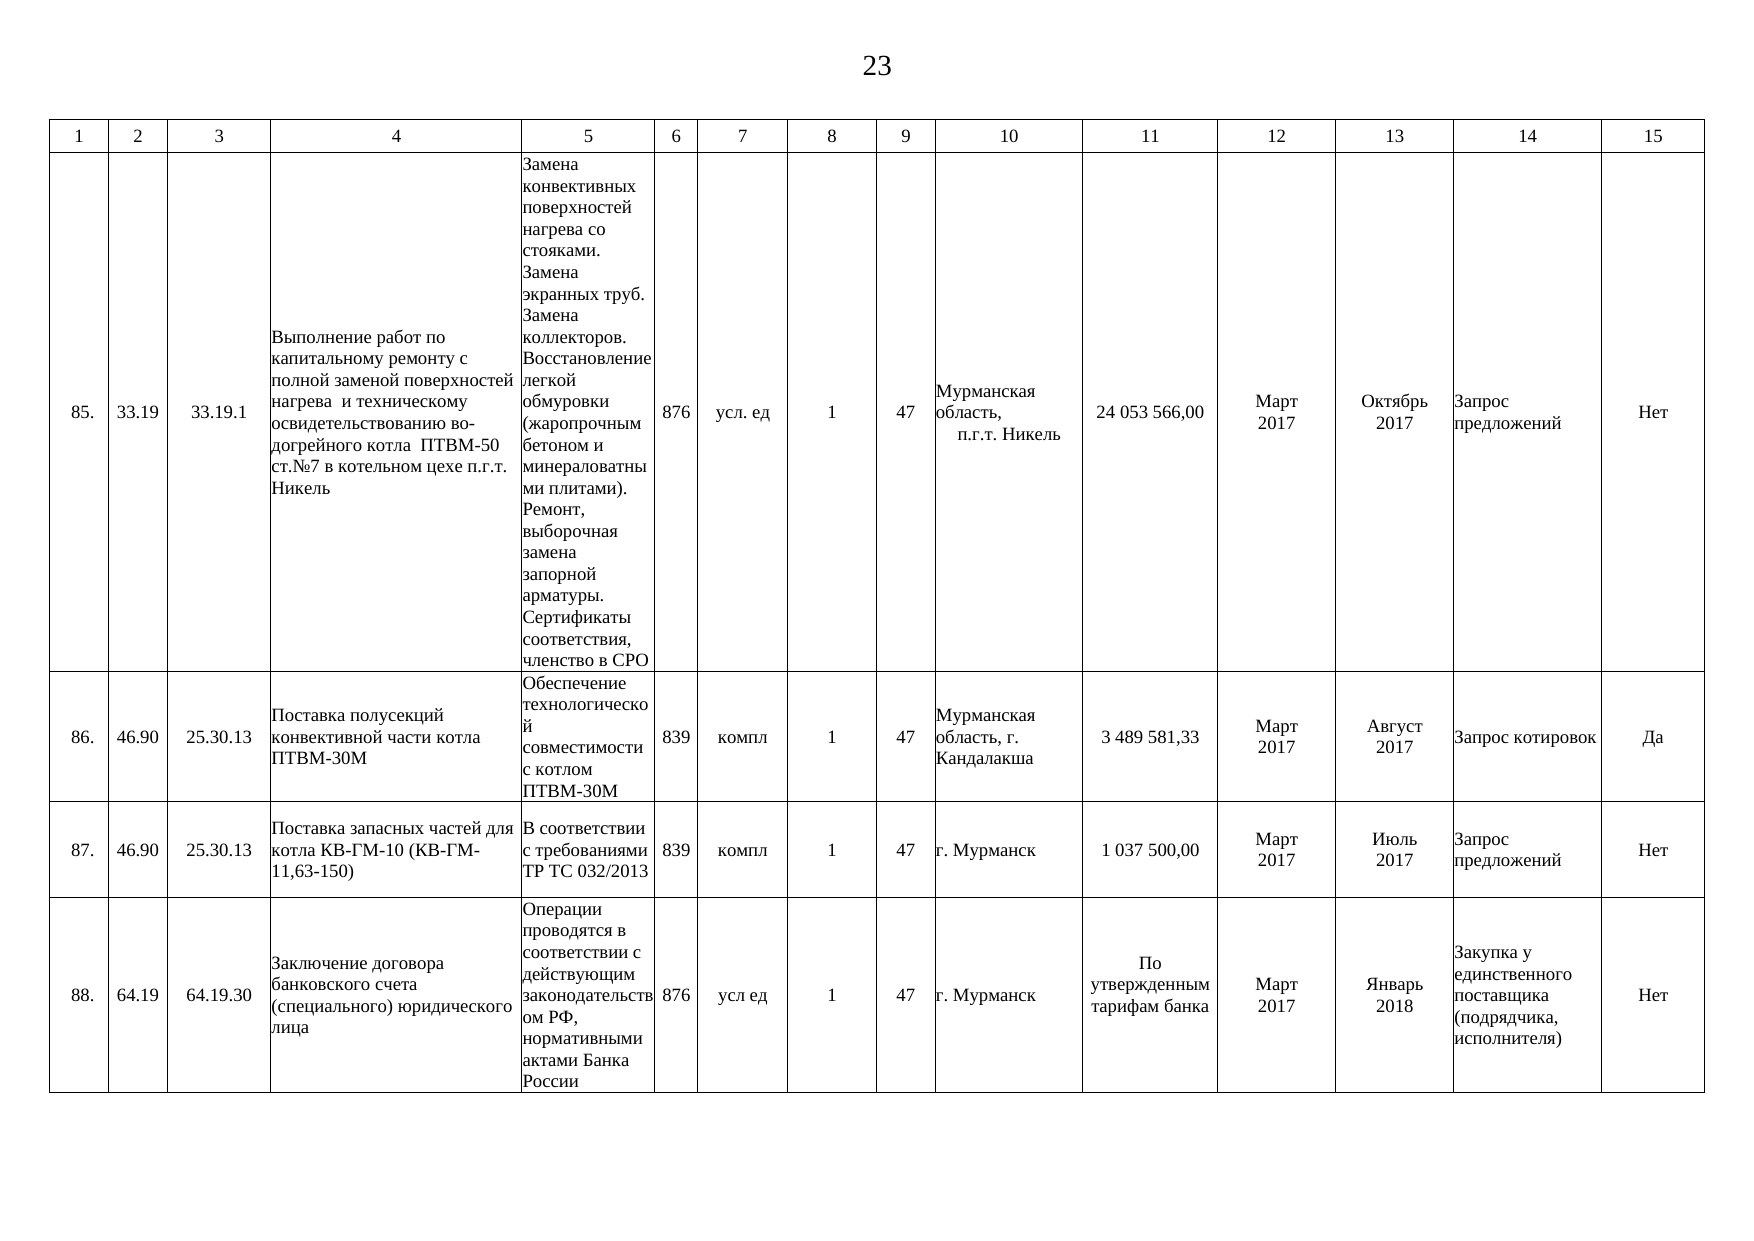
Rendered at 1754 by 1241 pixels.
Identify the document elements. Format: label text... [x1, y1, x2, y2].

table_header 1 [50, 120, 108, 152]
table_header 8 [788, 120, 876, 152]
table_cell Заключение договора банковского счета (специального) юридического лица [271, 898, 521, 1092]
table_header 10 [936, 120, 1082, 152]
table_cell 47 [877, 802, 935, 897]
table_cell компл [698, 672, 787, 801]
table_cell 1 037 500,00 [1083, 802, 1217, 897]
table_cell Запрос предложений [1454, 153, 1601, 671]
table_cell 64.19.30 [168, 898, 270, 1092]
table_header 13 [1336, 120, 1453, 152]
table_header 14 [1454, 120, 1601, 152]
table_cell 876 [655, 898, 697, 1092]
table_cell В соответствии с требованиями ТР ТС 032/2013 [522, 802, 654, 897]
table_cell [50, 802, 108, 897]
table_cell усл ед [698, 898, 787, 1092]
table_header 7 [698, 120, 787, 152]
table_header 3 [168, 120, 270, 152]
table_header 4 [271, 120, 521, 152]
table_cell Мурманская область, п.г.т. Никель [936, 153, 1082, 671]
table_cell [50, 898, 108, 1092]
table_cell Март 2017 [1218, 802, 1335, 897]
table_cell 876 [655, 153, 697, 671]
table_cell 46.90 [109, 802, 167, 897]
table_cell 33.19.1 [168, 153, 270, 671]
table_cell По утвержденным тарифам банка [1083, 898, 1217, 1092]
table_header 15 [1602, 120, 1704, 152]
table_cell Август 2017 [1336, 672, 1453, 801]
table_cell Закупка у единственного поставщика (подрядчика, исполнителя) [1454, 898, 1601, 1092]
table_cell [50, 153, 108, 671]
table_cell Июль 2017 [1336, 802, 1453, 897]
table_cell Нет [1602, 898, 1704, 1092]
table_cell г. Мурманск [936, 898, 1082, 1092]
table_cell Запрос котировок [1454, 672, 1601, 801]
table_header 5 [522, 120, 654, 152]
table_cell [50, 672, 108, 801]
table_cell Поставка полусекций конвективной части котла ПТВМ-30М [271, 672, 521, 801]
table_cell 1 [788, 153, 876, 671]
table_header 9 [877, 120, 935, 152]
table_cell Да [1602, 672, 1704, 801]
table_cell Март 2017 [1218, 898, 1335, 1092]
table_cell Март 2017 [1218, 153, 1335, 671]
table_cell Выполнение работ по капитальному ремонту с полной заменой поверхностей нагрева и техническому освидетельствованию во-догрейного котла ПТВМ-50 ст.№7 в котельном цехе п.г.т. Никель [271, 153, 521, 671]
table_cell 33.19 [109, 153, 167, 671]
table_cell 47 [877, 672, 935, 801]
table_cell Нет [1602, 153, 1704, 671]
table_cell Март 2017 [1218, 672, 1335, 801]
table_cell 839 [655, 672, 697, 801]
table_cell Октябрь 2017 [1336, 153, 1453, 671]
table_cell усл. ед [698, 153, 787, 671]
table_cell Запрос предложений [1454, 802, 1601, 897]
table_cell 25.30.13 [168, 802, 270, 897]
table_cell Январь 2018 [1336, 898, 1453, 1092]
table_header 12 [1218, 120, 1335, 152]
table_cell 46.90 [109, 672, 167, 801]
table_cell Поставка запасных частей для котла КВ-ГМ-10 (КВ-ГМ-11,63-150) [271, 802, 521, 897]
table_cell 64.19 [109, 898, 167, 1092]
table_cell 1 [788, 802, 876, 897]
table_cell Обеспечение технологической совместимости с котлом ПТВМ-30М [522, 672, 654, 801]
table_cell 1 [788, 672, 876, 801]
table_cell Мурманская область, г. Кандалакша [936, 672, 1082, 801]
table_header 2 [109, 120, 167, 152]
table_cell Операции проводятся в соответствии с действующим законодательством РФ, нормативными актами Банка России [522, 898, 654, 1092]
table_cell компл [698, 802, 787, 897]
table_cell 47 [877, 898, 935, 1092]
table_cell Замена конвективных поверхностей нагрева со стояками. Замена экранных труб. Замена коллекторов. Восстановление легкой обмуровки (жаропрочным бетоном и минераловатными плитами). Ремонт, выборочная замена запорной арматуры. Сертификаты соответствия, членство в СРО [522, 153, 654, 671]
table_cell 47 [877, 153, 935, 671]
table_header 11 [1083, 120, 1217, 152]
table_cell 25.30.13 [168, 672, 270, 801]
table_header 6 [655, 120, 697, 152]
table_cell 1 [788, 898, 876, 1092]
table_cell 3 489 581,33 [1083, 672, 1217, 801]
table_cell Нет [1602, 802, 1704, 897]
table_cell 839 [655, 802, 697, 897]
table_cell г. Мурманск [936, 802, 1082, 897]
table_cell 24 053 566,00 [1083, 153, 1217, 671]
